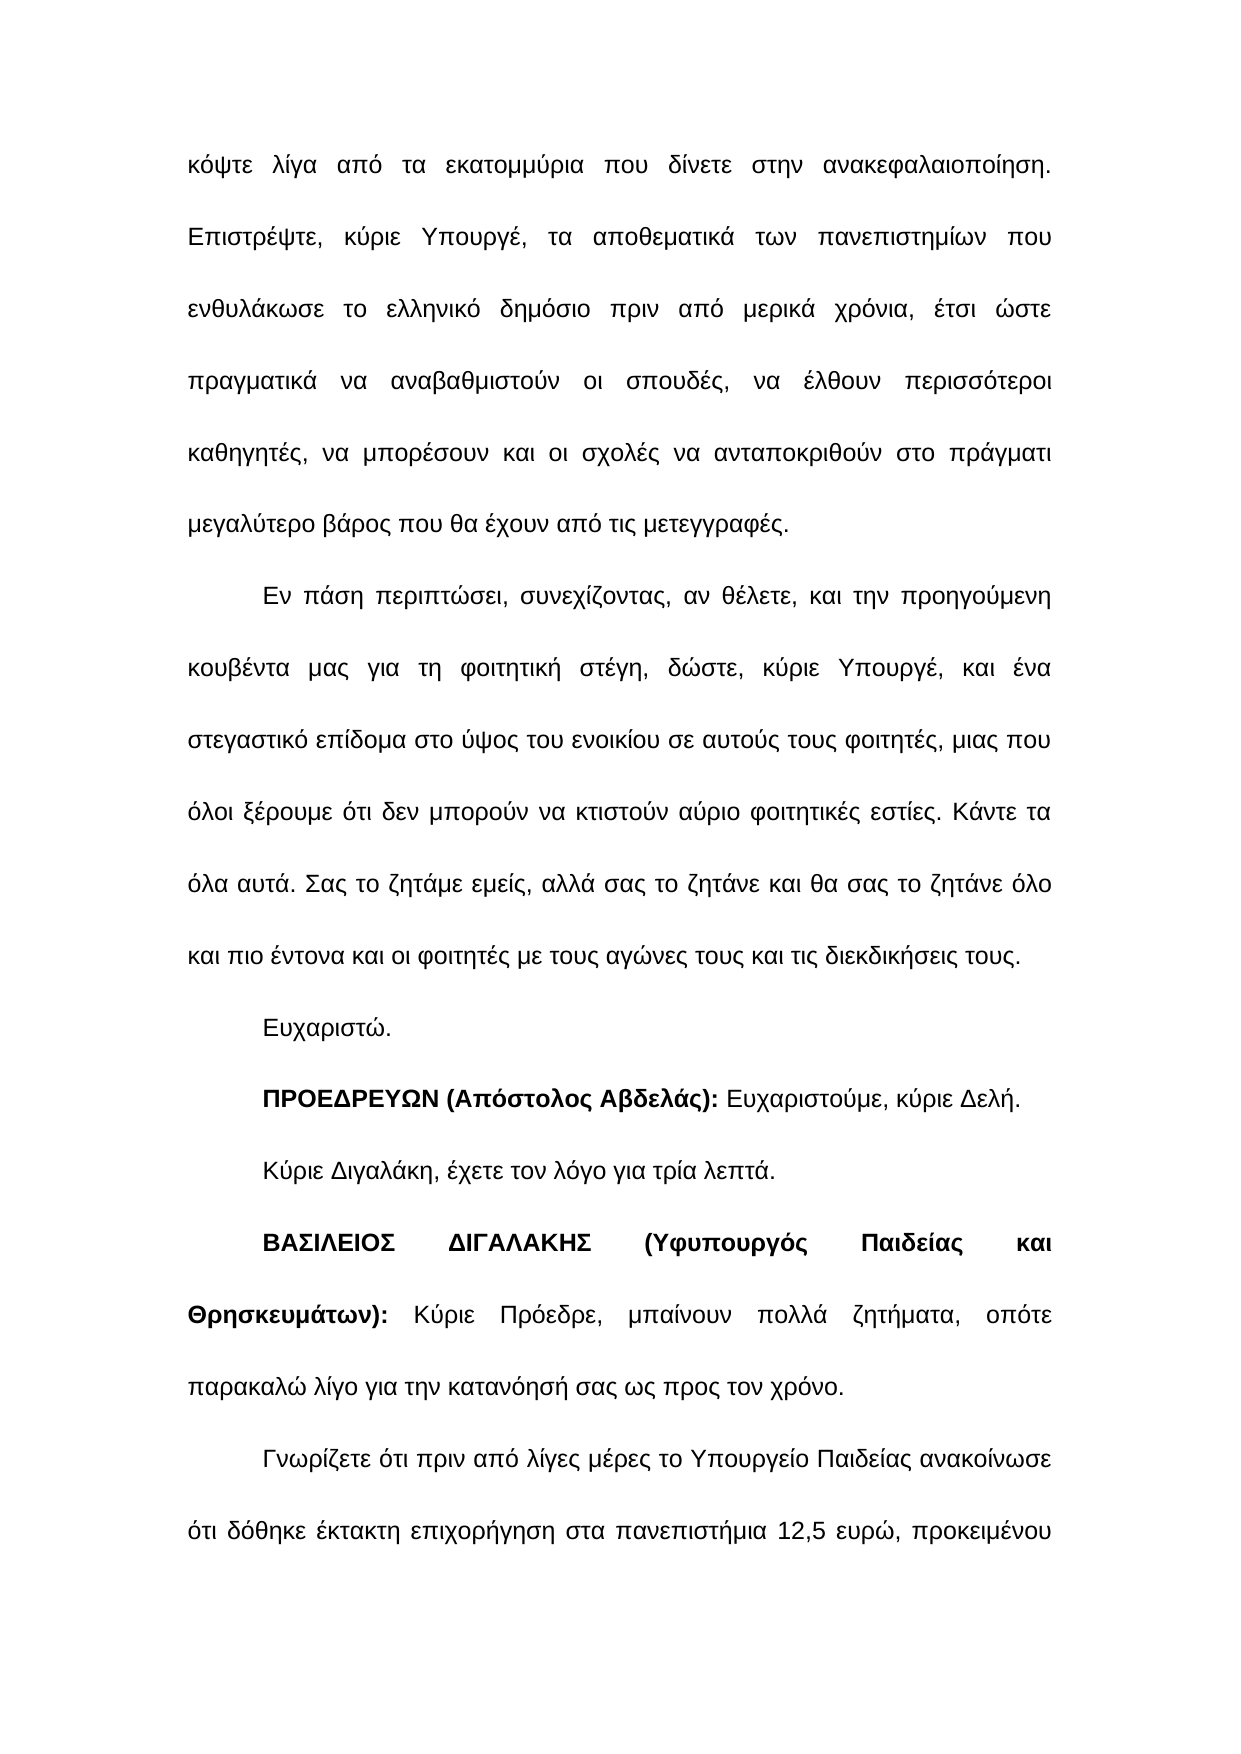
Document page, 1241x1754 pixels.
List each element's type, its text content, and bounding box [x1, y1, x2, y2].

text Εν πάση περιπτώσει, συνεχίζοντας, αν θέλετε, και την προηγούμενη κουβέντα μας για τη φοιτητική στέγη, δώστε, κύριε Υπουργέ, και ένα στεγαστικό επίδομα στο ύψος του ενοικίου σε αυτούς τους φοιτητές, μιας που όλοι ξέρουμε ότι δεν μπορούν να κτιστούν αύριο φοιτητικές εστίες. Κάντε τα όλα αυτά. Σας το ζητάμε εμείς, αλλά σας το ζητάνε και θα σας το ζητάνε όλο και πιο έντονα και οι φοιτητές με τους αγώνες τους και τις διεκδικήσεις τους. [187, 581, 1053, 969]
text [187, 1444, 1053, 1544]
text ΠΡΟΕΔΡΕΥΩΝ (Απόστολος Αβδελάς): Ευχαριστούμε, κύριε Δελή. [187, 1084, 1053, 1113]
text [187, 150, 1053, 538]
text ΒΑΣΙΛΕΙΟΣ ΔΙΓΑΛΑΚΗΣ (Υφυπουργός Παιδείας και Θρησκευμάτων): Κύριε Πρόεδρε, μπαίνουν πολλά ζητήματα, οπότε παρακαλώ λίγο για την κατανόησή σας ως προς τον χρόνο. [187, 1228, 1053, 1401]
text Ευχαριστώ. [187, 1012, 1053, 1041]
text Κύριε Διγαλάκη, έχετε τον λόγο για τρία λεπτά. [187, 1156, 1053, 1185]
